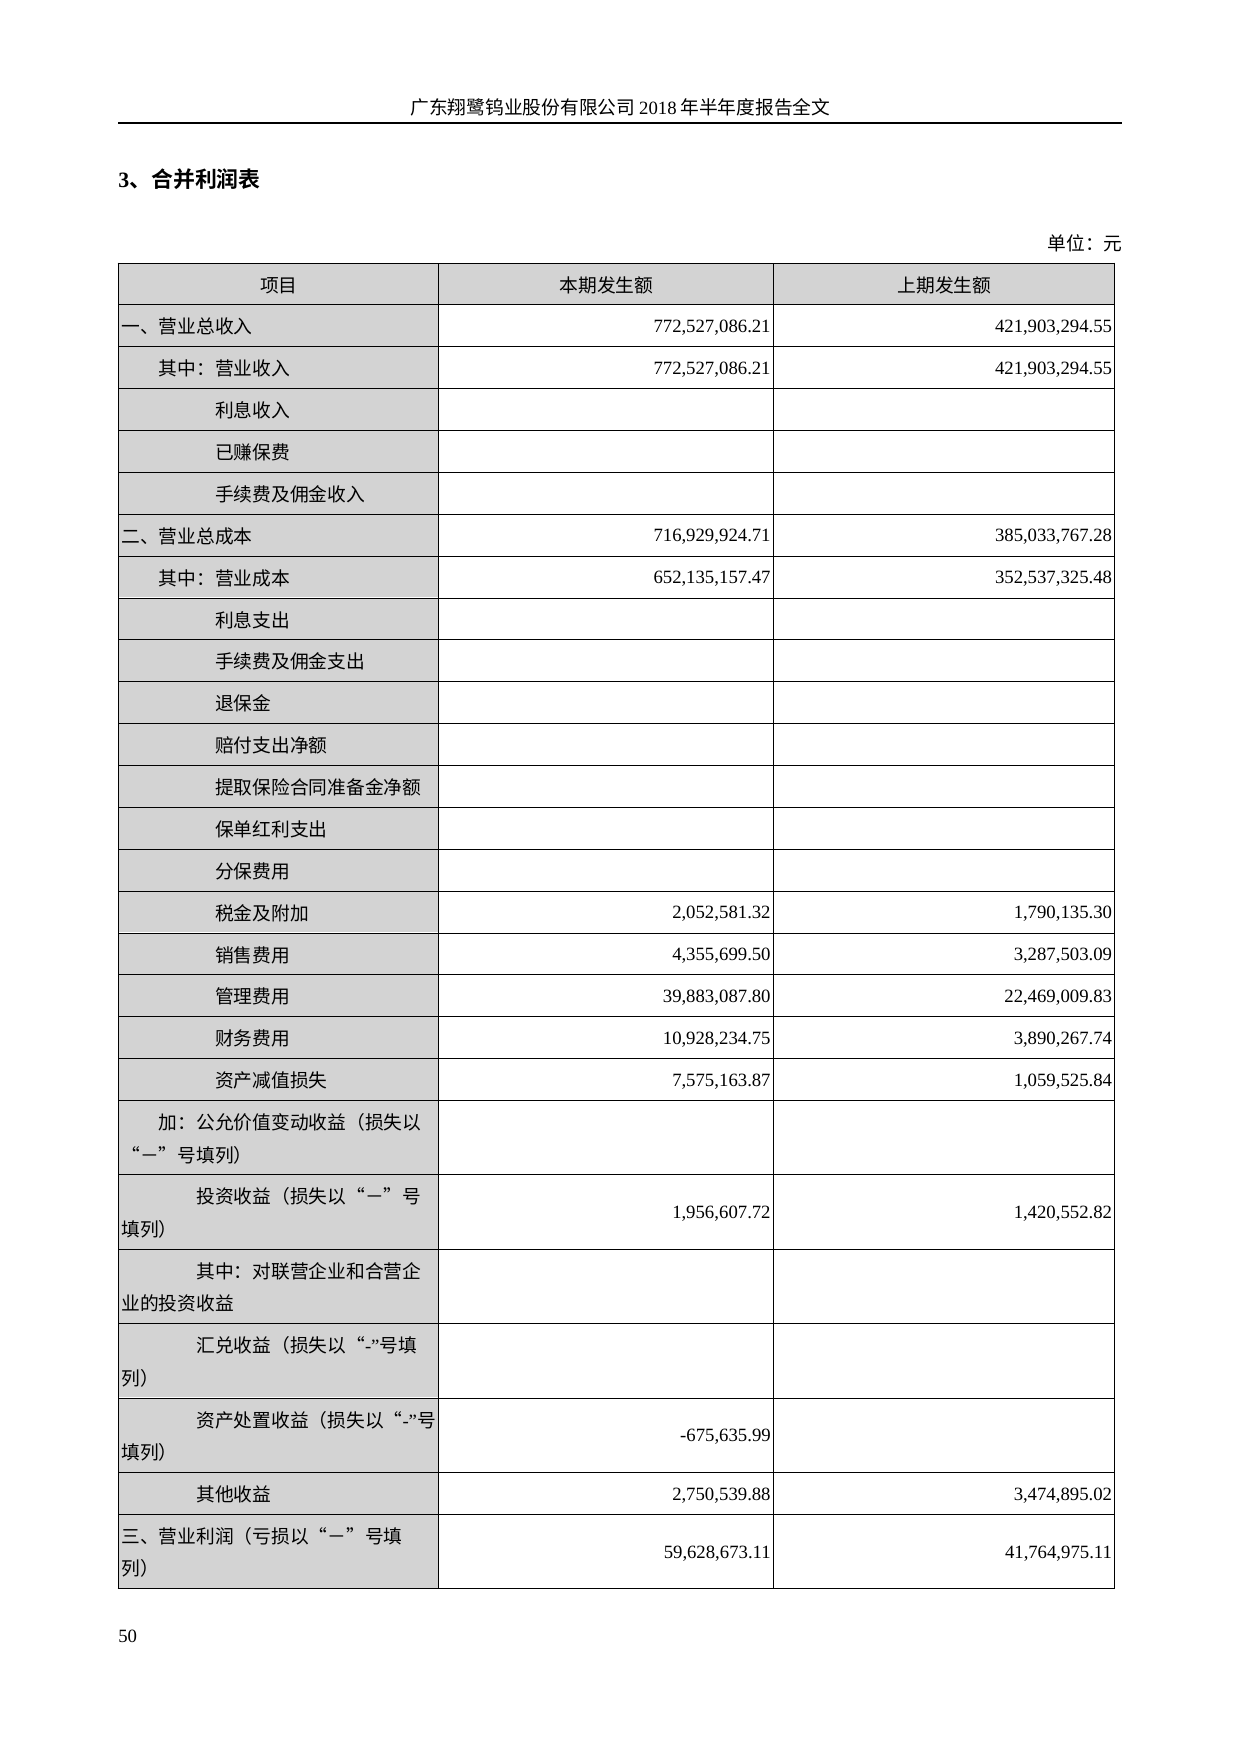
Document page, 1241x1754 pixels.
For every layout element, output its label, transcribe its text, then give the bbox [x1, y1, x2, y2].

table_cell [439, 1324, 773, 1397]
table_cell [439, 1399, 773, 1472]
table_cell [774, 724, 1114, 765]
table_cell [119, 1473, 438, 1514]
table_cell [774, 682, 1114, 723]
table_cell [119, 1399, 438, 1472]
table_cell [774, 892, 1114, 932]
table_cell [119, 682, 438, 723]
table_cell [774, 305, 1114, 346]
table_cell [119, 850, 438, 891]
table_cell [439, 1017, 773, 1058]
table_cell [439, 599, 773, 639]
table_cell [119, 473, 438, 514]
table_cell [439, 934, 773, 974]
text 3、合并利润表 [118, 162, 1122, 194]
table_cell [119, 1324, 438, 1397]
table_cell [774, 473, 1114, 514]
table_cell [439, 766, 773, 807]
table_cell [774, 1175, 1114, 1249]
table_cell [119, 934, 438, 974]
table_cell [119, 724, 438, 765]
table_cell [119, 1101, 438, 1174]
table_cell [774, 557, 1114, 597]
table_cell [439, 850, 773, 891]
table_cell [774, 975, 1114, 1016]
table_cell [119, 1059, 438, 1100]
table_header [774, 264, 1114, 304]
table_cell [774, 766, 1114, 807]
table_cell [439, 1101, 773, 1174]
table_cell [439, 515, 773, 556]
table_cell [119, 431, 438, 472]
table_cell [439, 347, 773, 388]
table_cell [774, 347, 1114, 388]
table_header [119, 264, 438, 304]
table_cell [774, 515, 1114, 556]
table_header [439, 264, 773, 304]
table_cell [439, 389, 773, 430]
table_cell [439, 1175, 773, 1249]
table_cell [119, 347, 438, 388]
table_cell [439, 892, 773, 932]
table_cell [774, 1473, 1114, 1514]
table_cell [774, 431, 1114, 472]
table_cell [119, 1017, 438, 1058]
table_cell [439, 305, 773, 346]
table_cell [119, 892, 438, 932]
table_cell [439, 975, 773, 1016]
text 单位：元 [118, 226, 1122, 258]
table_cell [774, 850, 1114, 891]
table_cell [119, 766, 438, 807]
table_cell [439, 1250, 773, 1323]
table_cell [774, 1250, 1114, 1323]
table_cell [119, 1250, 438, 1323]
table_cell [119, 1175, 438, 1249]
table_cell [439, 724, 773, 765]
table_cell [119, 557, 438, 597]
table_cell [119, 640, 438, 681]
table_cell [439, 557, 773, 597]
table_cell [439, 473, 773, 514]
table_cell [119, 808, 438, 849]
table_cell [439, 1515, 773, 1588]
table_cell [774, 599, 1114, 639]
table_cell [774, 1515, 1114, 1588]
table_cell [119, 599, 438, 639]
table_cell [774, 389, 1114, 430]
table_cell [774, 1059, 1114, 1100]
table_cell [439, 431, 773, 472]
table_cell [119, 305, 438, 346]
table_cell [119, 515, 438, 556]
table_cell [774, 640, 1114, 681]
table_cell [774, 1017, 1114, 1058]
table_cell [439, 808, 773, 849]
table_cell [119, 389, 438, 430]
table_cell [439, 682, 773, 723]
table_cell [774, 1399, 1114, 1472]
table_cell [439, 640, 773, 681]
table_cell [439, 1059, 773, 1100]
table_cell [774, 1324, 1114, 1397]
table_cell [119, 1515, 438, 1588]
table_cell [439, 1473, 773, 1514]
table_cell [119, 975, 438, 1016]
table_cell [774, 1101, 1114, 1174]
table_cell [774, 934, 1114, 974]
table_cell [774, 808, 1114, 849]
